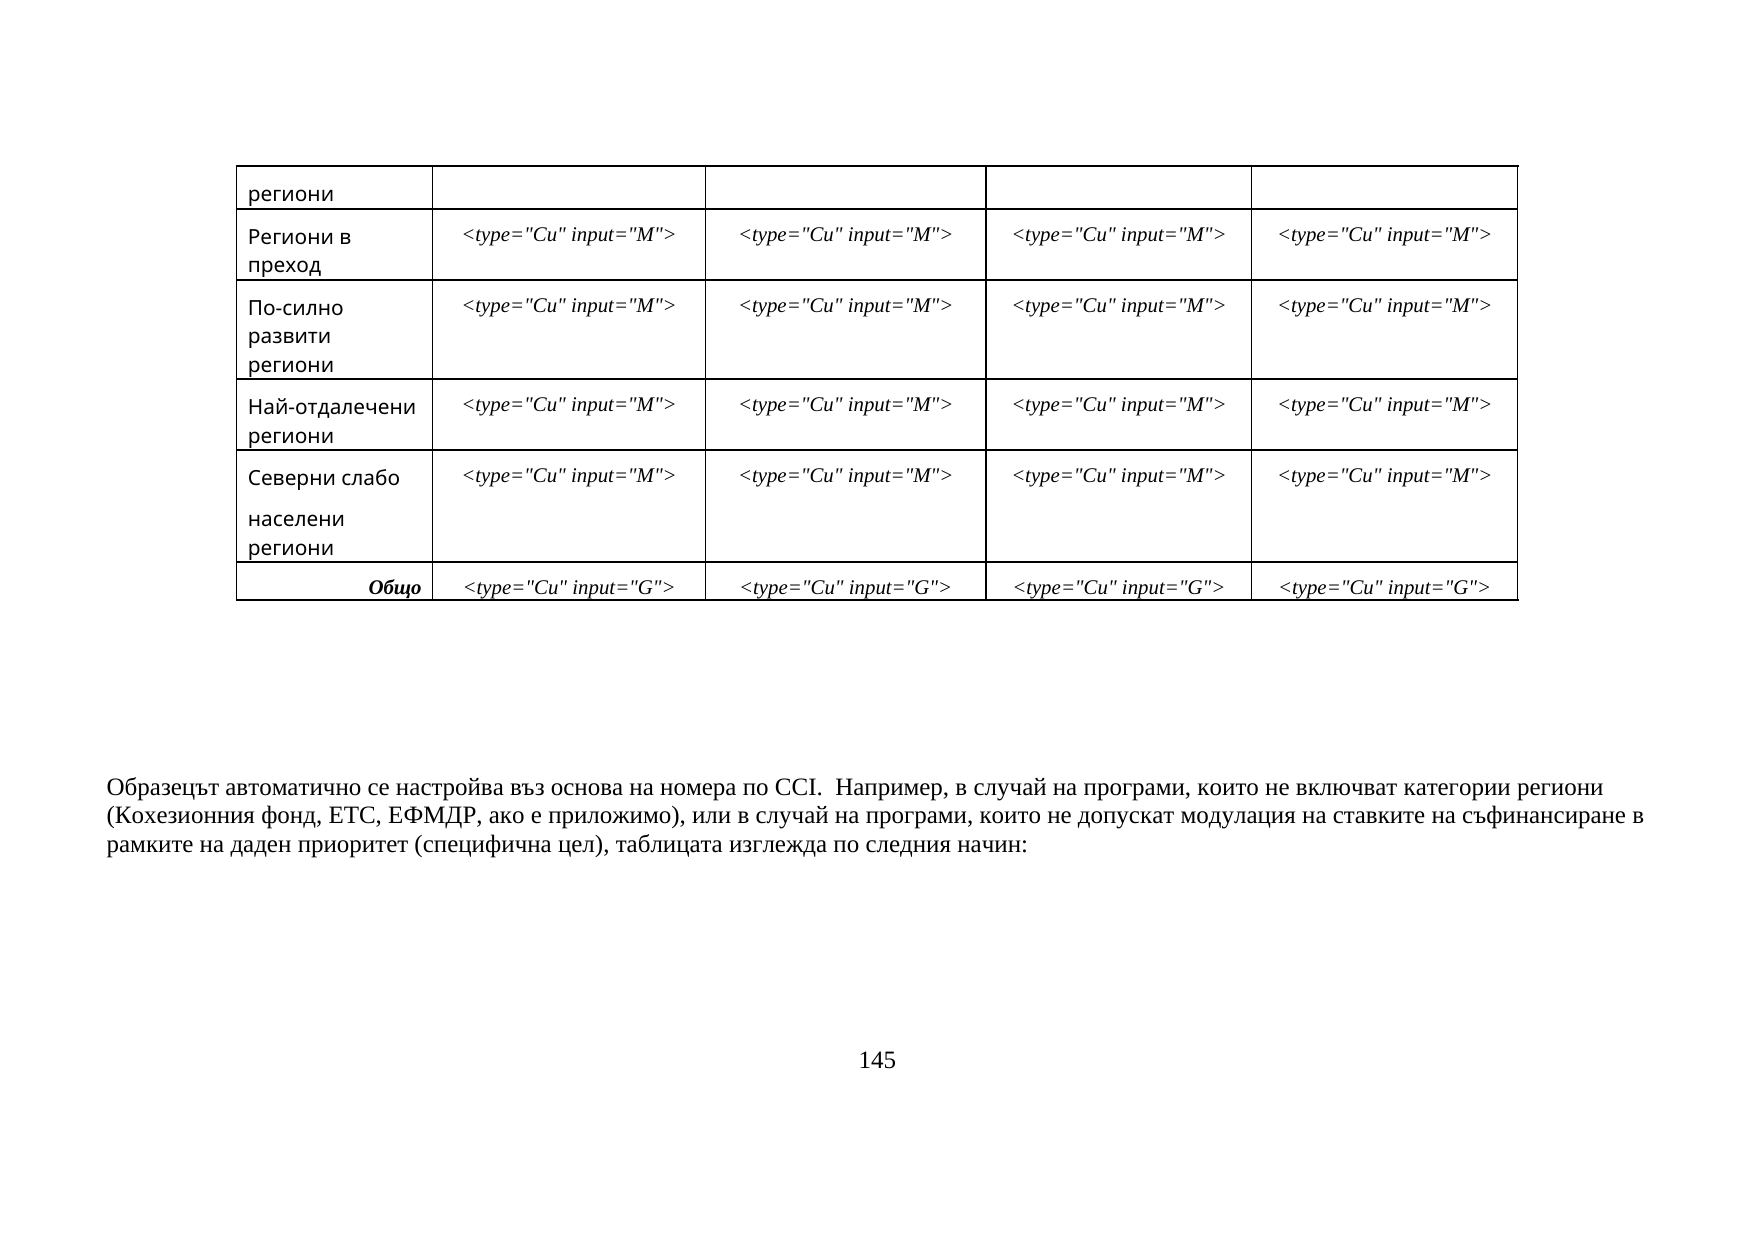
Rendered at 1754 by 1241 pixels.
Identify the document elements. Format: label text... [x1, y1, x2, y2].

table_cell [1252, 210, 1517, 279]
text Образецът автоматично се настройва въз основа на номера по CCI. Например, в случай на програми, които не включват категории региони (Кохезионния фонд, ЕТС, ЕФМДР, ако е приложимо), или в случай на програми, които не допускат модулация на ставките на съфинансиране в рамките на даден приоритет (специфична цел), таблицата изглежда по следния начин: [106, 772, 1648, 858]
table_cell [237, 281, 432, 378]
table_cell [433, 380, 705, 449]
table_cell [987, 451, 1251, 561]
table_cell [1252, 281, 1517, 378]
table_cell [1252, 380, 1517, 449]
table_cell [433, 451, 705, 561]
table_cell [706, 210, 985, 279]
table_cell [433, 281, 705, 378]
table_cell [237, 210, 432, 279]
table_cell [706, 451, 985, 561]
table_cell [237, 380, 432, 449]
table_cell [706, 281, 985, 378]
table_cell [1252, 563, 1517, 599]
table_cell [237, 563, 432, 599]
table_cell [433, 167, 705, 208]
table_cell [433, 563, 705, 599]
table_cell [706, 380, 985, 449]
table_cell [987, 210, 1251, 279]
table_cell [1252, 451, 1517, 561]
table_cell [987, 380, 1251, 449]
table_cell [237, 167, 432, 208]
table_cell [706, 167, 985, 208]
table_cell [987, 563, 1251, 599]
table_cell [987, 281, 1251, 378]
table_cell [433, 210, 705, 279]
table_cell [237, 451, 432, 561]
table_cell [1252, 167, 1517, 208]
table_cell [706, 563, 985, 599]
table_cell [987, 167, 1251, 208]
